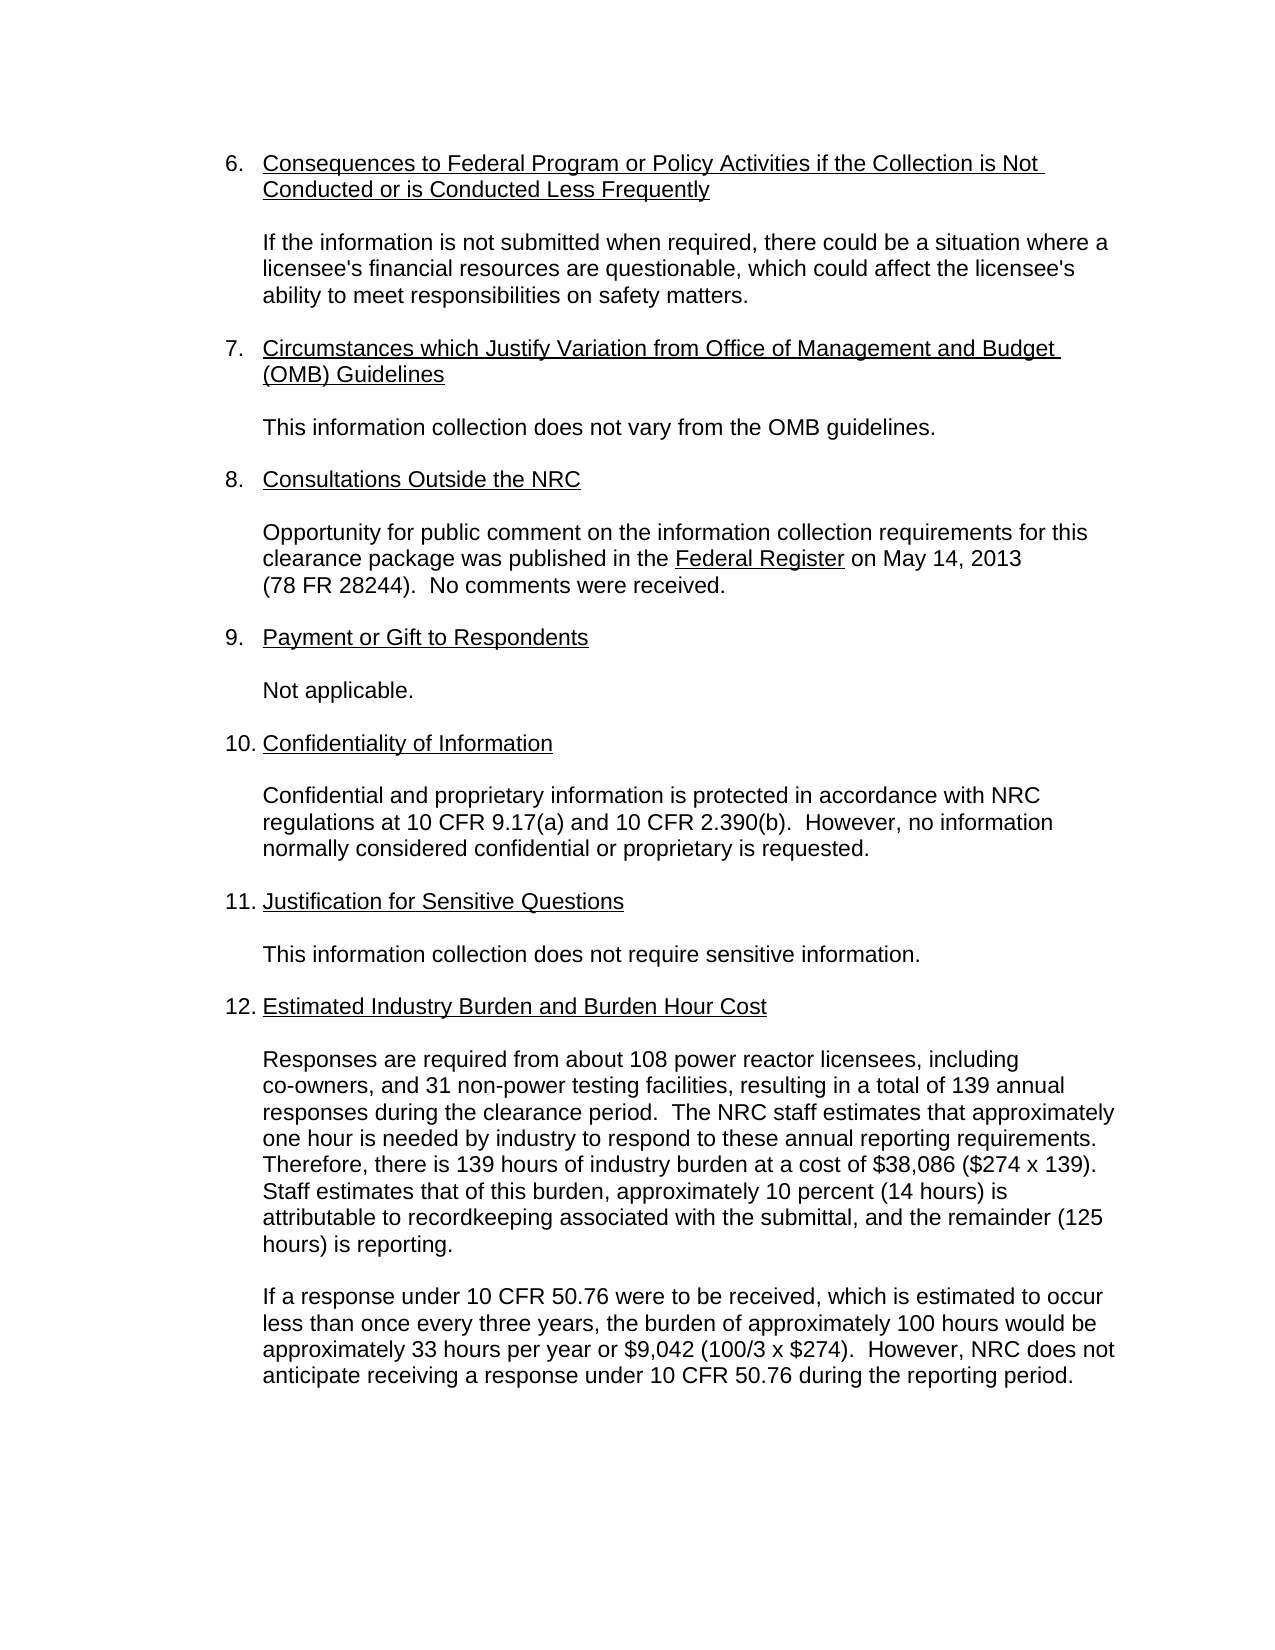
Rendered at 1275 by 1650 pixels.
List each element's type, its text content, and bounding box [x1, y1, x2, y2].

text Responses are required from about 108 power reactor licensees, including [262, 1046, 1125, 1072]
text 7. Circumstances which Justify Variation from Office of Management and Budget (OMB) Guidelines [225, 334, 1125, 387]
text 6. Consequences to Federal Program or Policy Activities if the Collection is Not Conducted or is Conducted Less Frequently [150, 150, 1125, 203]
text Confidential and proprietary information is protected in accordance with NRC regulations at 10 CFR 9.17(a) and 10 CFR 2.390(b). However, no information normally considered confidential or proprietary is requested. [262, 782, 1125, 862]
text This information collection does not vary from the OMB guidelines. [262, 413, 1125, 440]
text 11. Justification for Sensitive Questions [225, 888, 1125, 914]
text If the information is not submitted when required, there could be a situation where a licensee's financial resources are questionable, which could affect the licensee's ability to meet responsibilities on safety matters. [262, 229, 1125, 308]
text 8. Consultations Outside the NRC [225, 466, 1125, 493]
text Opportunity for public comment on the information collection requirements for this clearance package was published in the Federal Register on May 14, 2013 (78 FR 28244). No comments were received. [262, 519, 1125, 598]
text Not applicable. [262, 677, 1125, 703]
text co-owners, and 31 non-power testing facilities, resulting in a total of 139 annual responses during the clearance period. The NRC staff estimates that approximately one hour is needed by industry to respond to these annual reporting requirements. Therefore, there is 139 hours of industry burden at a cost of $38,086 ($274 x 139). Staff estimates that of this burden, approximately 10 percent (14 hours) is attributable to recordkeeping associated with the submittal, and the remainder (125 hours) is reporting. [262, 1072, 1125, 1257]
text This information collection does not require sensitive information. [262, 941, 1125, 967]
text 10. Confidentiality of Information [225, 730, 1125, 756]
text If a response under 10 CFR 50.76 were to be received, which is estimated to occur less than once every three years, the burden of approximately 100 hours would be approximately 33 hours per year or $9,042 (100/3 x $274). However, NRC does not anticipate receiving a response under 10 CFR 50.76 during the reporting period. [262, 1283, 1125, 1389]
text 12. Estimated Industry Burden and Burden Hour Cost [225, 993, 1125, 1020]
text 9. Payment or Gift to Respondents [225, 624, 1125, 651]
